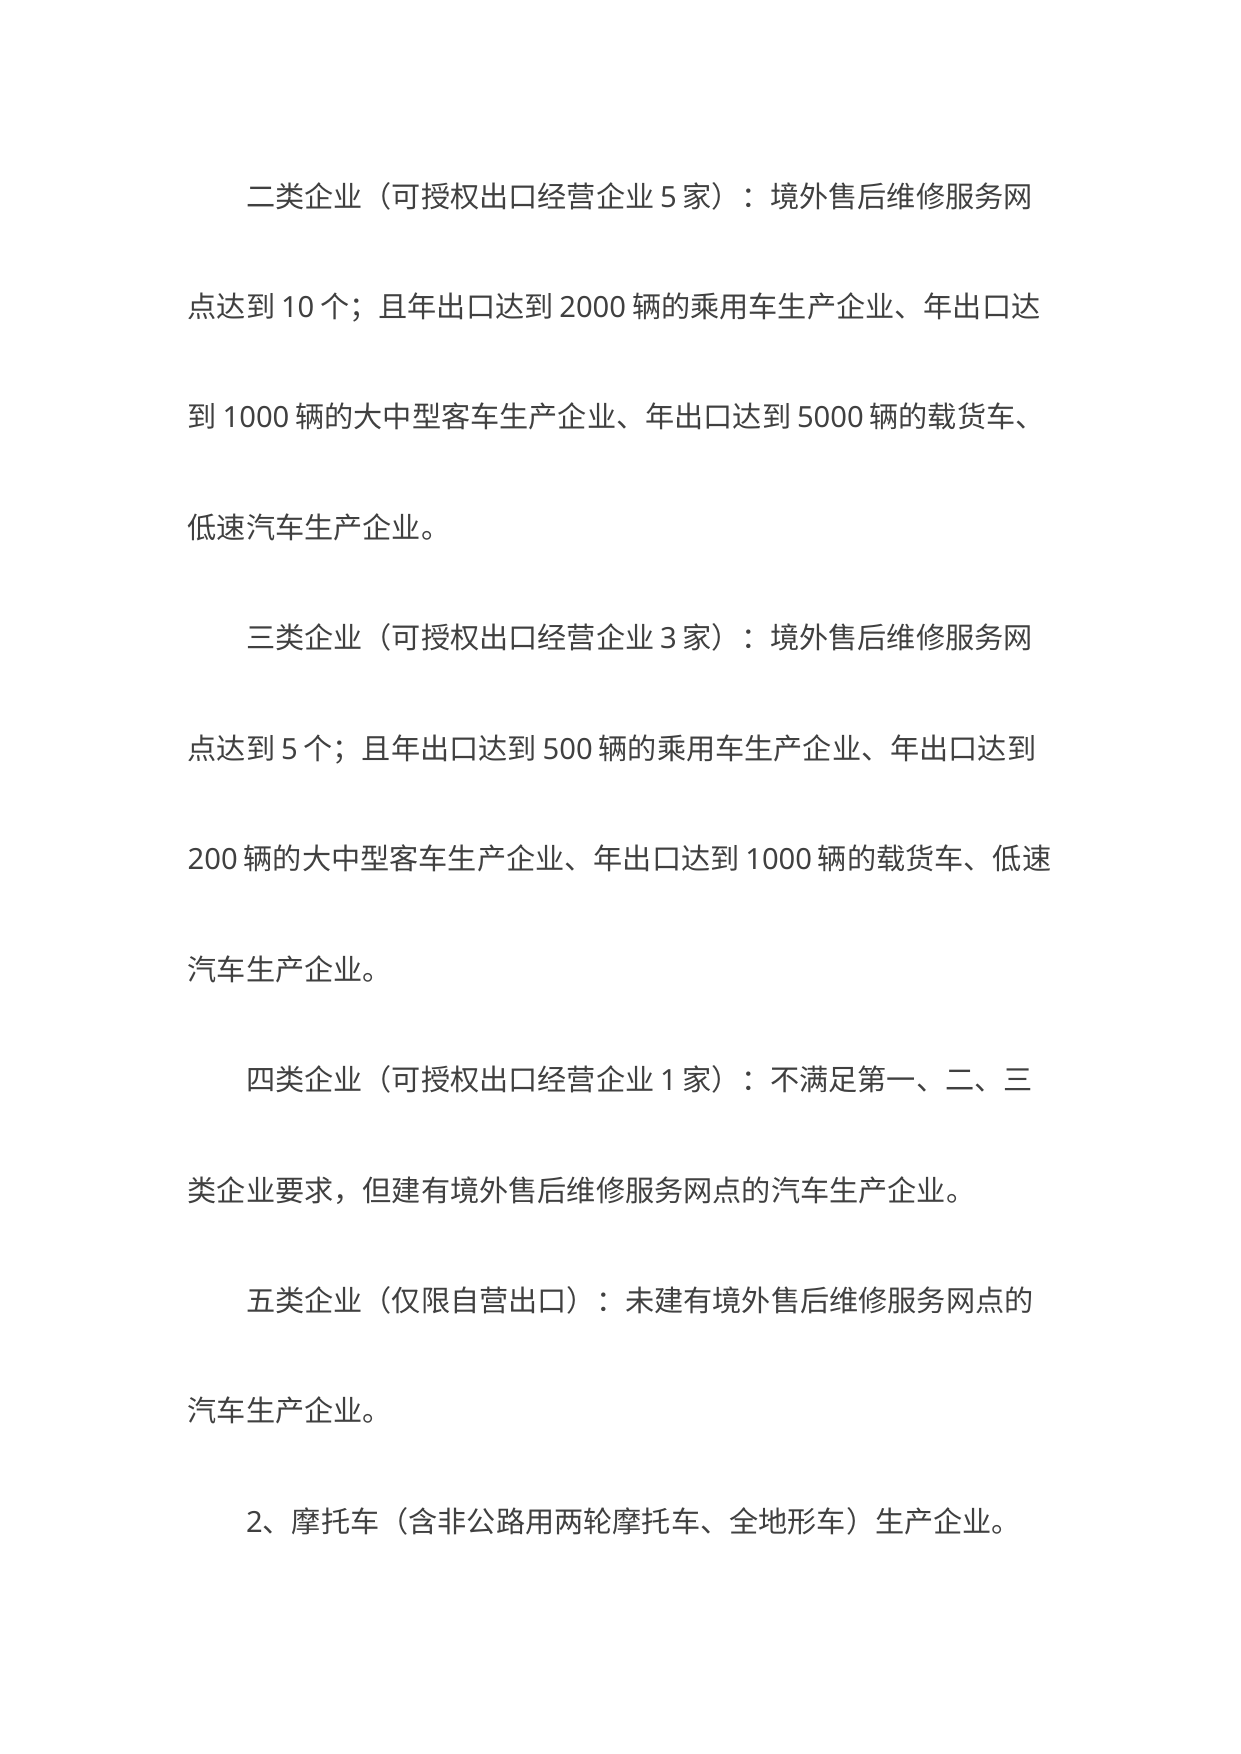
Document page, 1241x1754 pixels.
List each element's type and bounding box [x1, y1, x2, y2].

text [187, 162, 1053, 1552]
